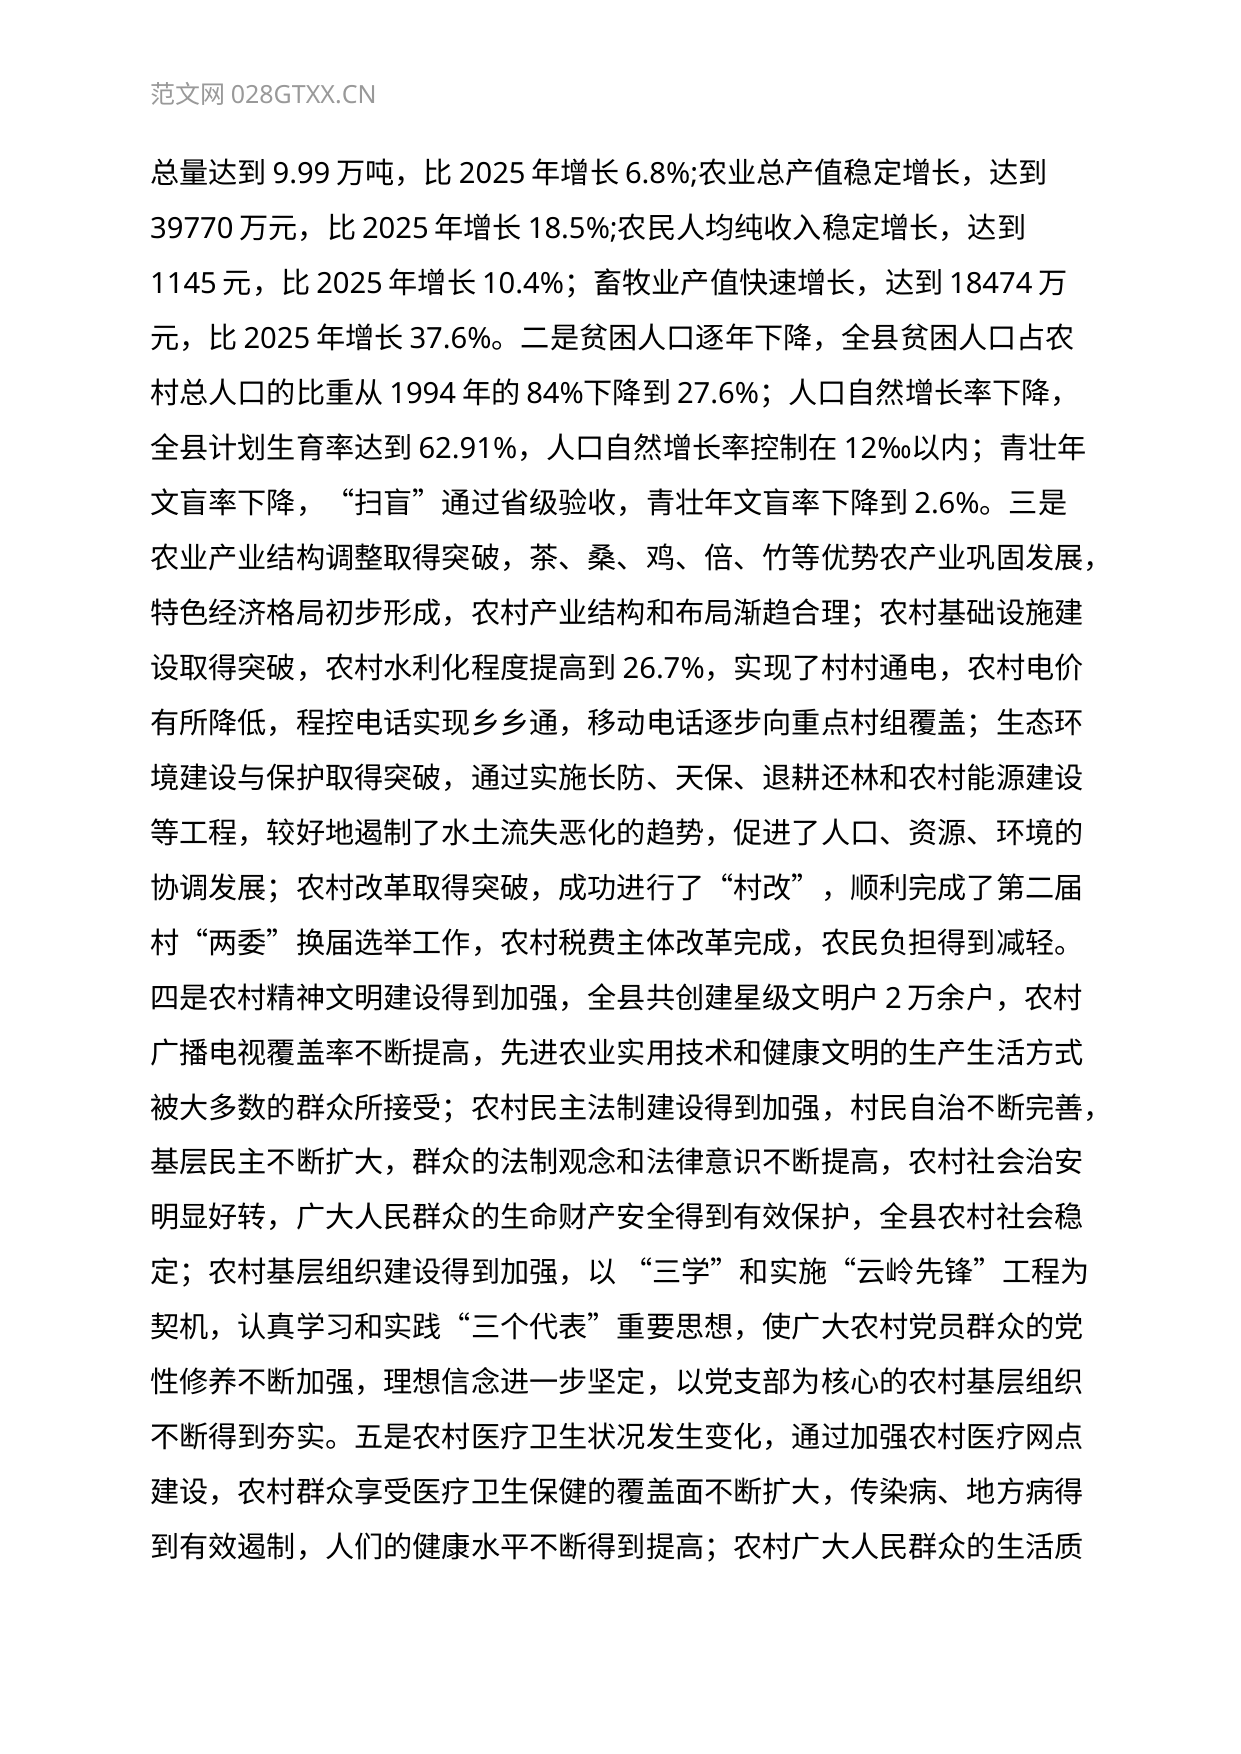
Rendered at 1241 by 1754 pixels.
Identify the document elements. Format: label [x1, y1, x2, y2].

text [150, 150, 1090, 1566]
